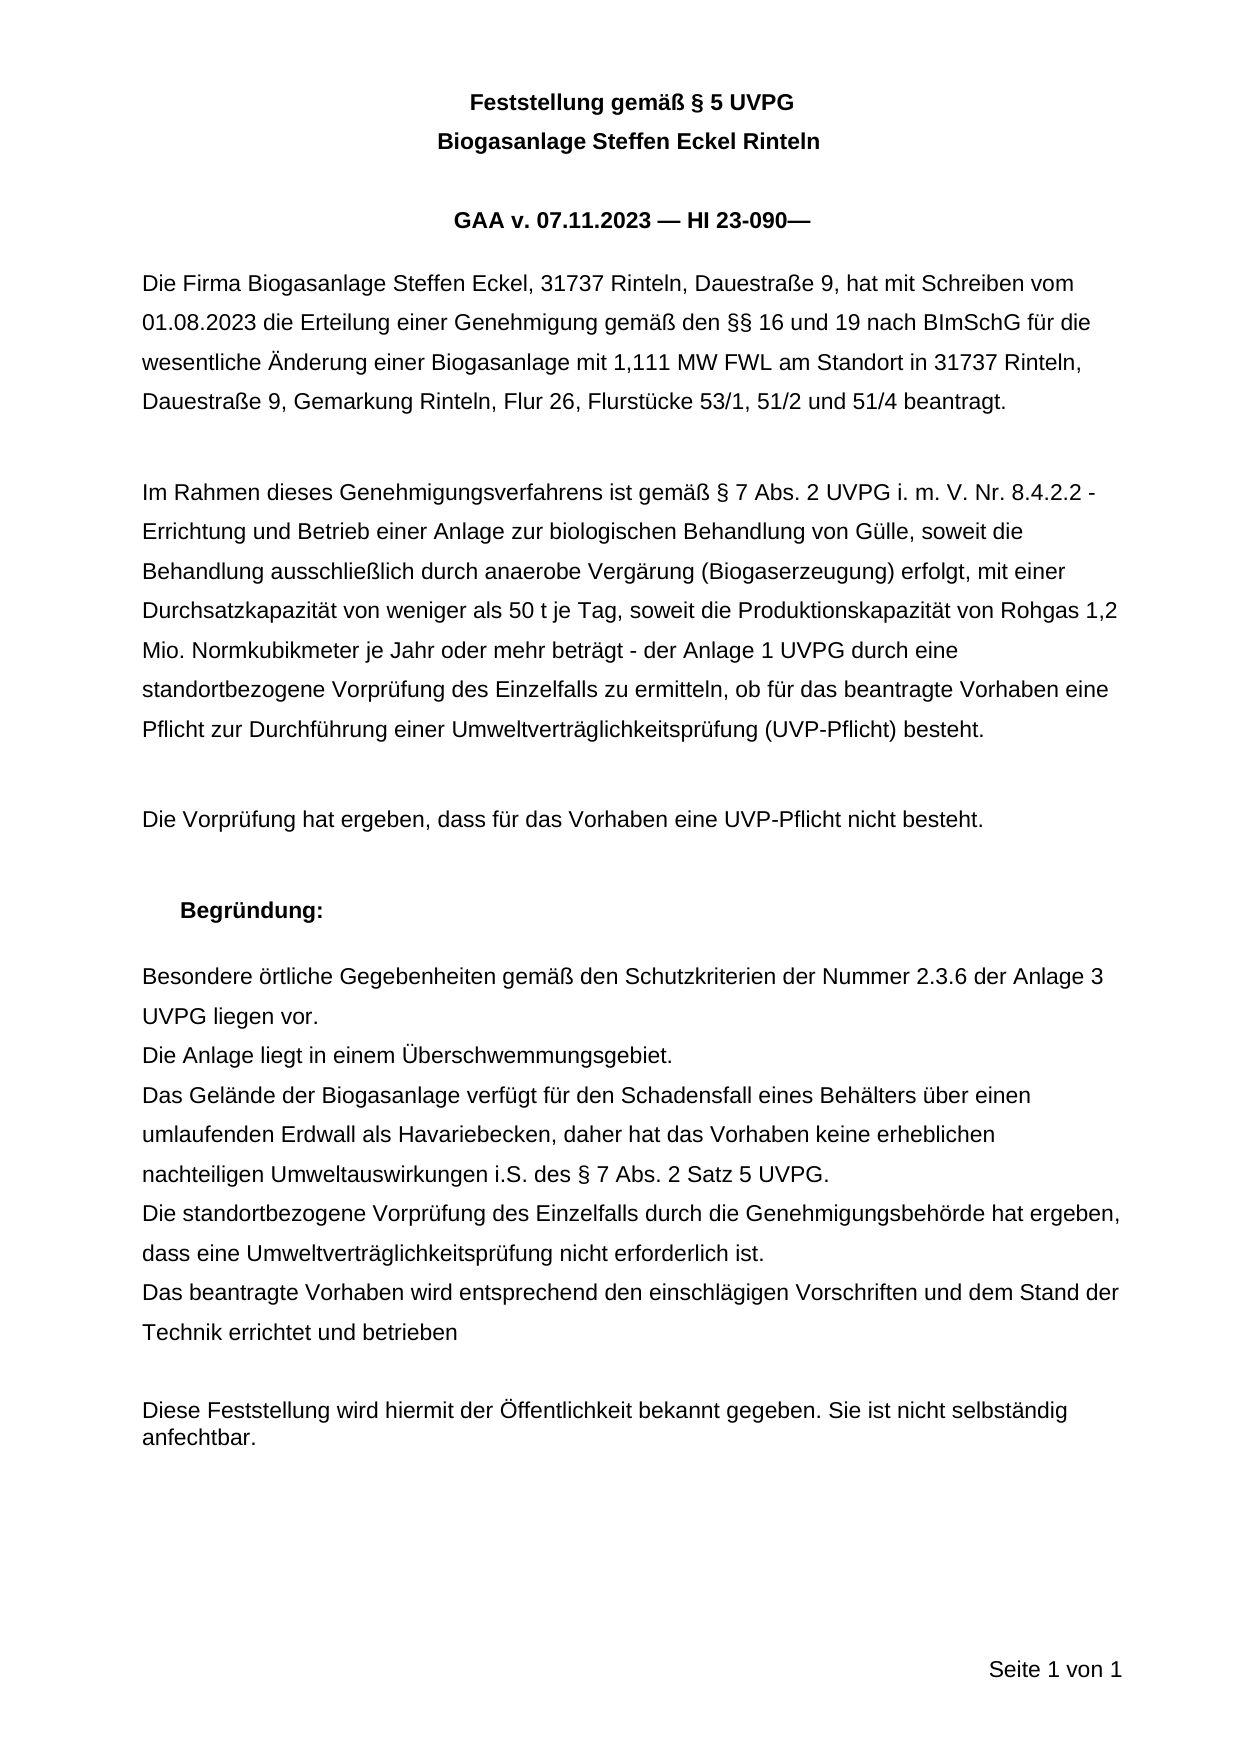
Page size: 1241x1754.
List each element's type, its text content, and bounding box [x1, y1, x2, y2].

text Feststellung gemäß § 5 UVPG Biogasanlage Steffen Eckel Rinteln GAA v. 07.11.2023 ― HI 23-090― [142, 89, 1122, 233]
text Diese Feststellung wird hiermit der Öffentlichkeit bekannt gegeben. Sie ist nicht selbständig anfechtbar. [142, 1397, 1122, 1450]
text Die Firma Biogasanlage Steffen Eckel, 31737 Rinteln, Dauestraße 9, hat mit Schreiben vom 01.08.2023 die Erteilung einer Genehmigung gemäß den §§ 16 und 19 nach BImSchG für die wesentliche Änderung einer Biogasanlage mit 1,111 MW FWL am Standort in 31737 Rinteln, Dauestraße 9, Gemarkung Rinteln, Flur 26, Flurstücke 53/1, 51/2 und 51/4 beantragt. [142, 269, 1122, 414]
text Die standortbezogene Vorprüfung des Einzelfalls durch die Genehmigungsbehörde hat ergeben, dass eine Umweltverträglichkeitsprüfung nicht erforderlich ist. [142, 1200, 1122, 1266]
text Besondere örtliche Gegebenheiten gemäß den Schutzkriterien der Nummer 2.3.6 der Anlage 3 UVPG liegen vor. Die Anlage liegt in einem Überschwemmungsgebiet. Das Gelände der Biogasanlage verfügt für den Schadensfall eines Behälters über einen umlaufenden Erdwall als Havariebecken, daher hat das Vorhaben keine erheblichen nachteiligen Umweltauswirkungen i.S. des § 7 Abs. 2 Satz 5 UVPG. [142, 963, 1122, 1187]
text Das beantragte Vorhaben wird entsprechend den einschlägigen Vorschriften und dem Stand der Technik errichtet und betrieben [142, 1279, 1122, 1345]
text Begründung: [142, 897, 1122, 924]
text Im Rahmen dieses Genehmigungsverfahrens ist gemäß § 7 Abs. 2 UVPG i. m. V. Nr. 8.4.2.2 - Errichtung und Betrieb einer Anlage zur biologischen Behandlung von Gülle, soweit die Behandlung ausschließlich durch anaerobe Vergärung (Biogaserzeugung) erfolgt, mit einer Durchsatzkapazität von weniger als 50 t je Tag, soweit die Produktionskapazität von Rohgas 1,2 Mio. Normkubikmeter je Jahr oder mehr beträgt - der Anlage 1 UVPG durch eine standortbezogene Vorprüfung des Einzelfalls zu ermitteln, ob für das beantragte Vorhaben eine Pflicht zur Durchführung einer Umweltverträglichkeitsprüfung (UVP-Pflicht) besteht. [142, 479, 1122, 742]
text Die Vorprüfung hat ergeben, dass für das Vorhaben eine UVP-Pflicht nicht besteht. [142, 806, 1122, 833]
